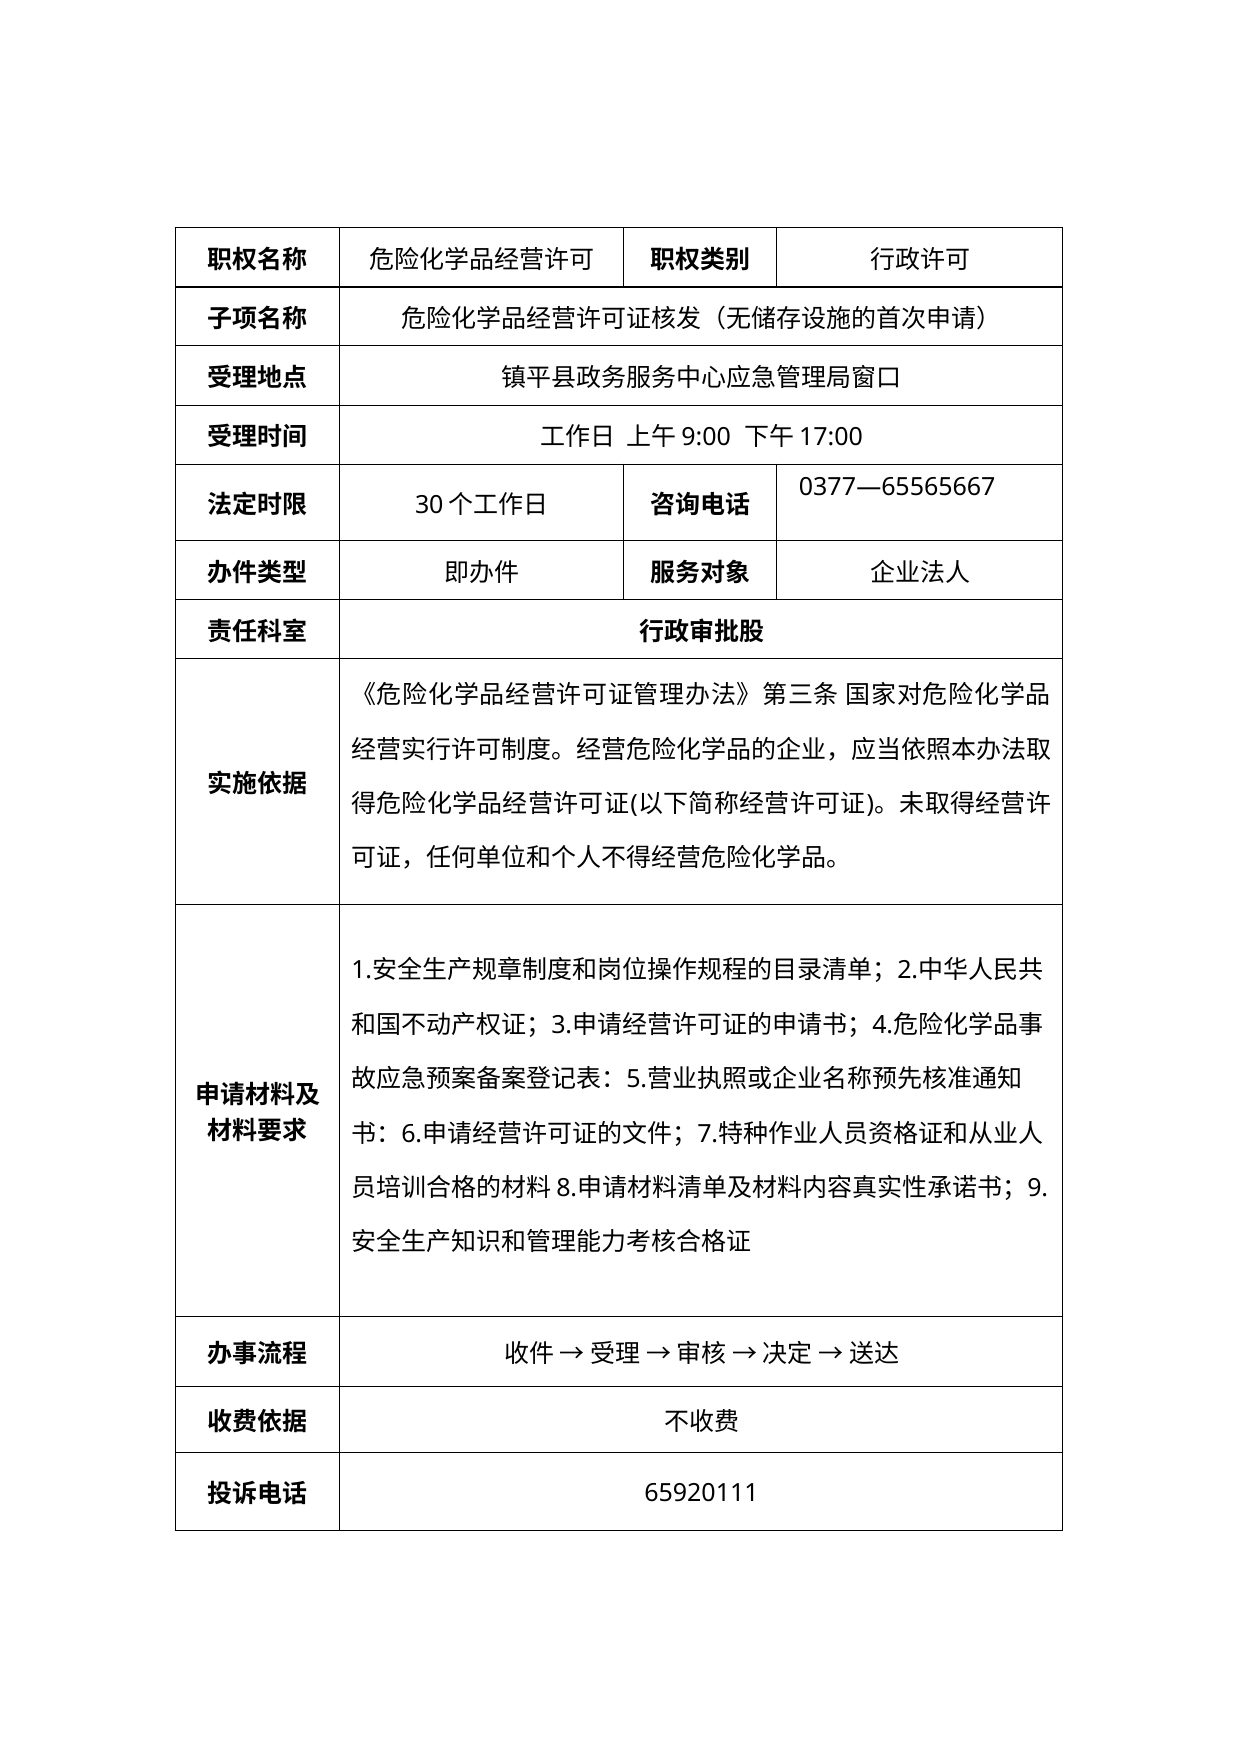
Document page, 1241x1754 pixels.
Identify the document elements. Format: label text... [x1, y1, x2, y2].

table_cell 1.安全生产规章制度和岗位操作规程的目录清单；2.中华人民共和国不动产权证；3.申请经营许可证的申请书；4.危险化学品事故应急预案备案登记表：5.营业执照或企业名称预先核准通知书：6.申请经营许可证的文件；7.特种作业人员资格证和从业人员培训合格的材料8.申请材料清单及材料内容真实性承诺书；9.安全生产知识和管理能力考核合格证 [340, 905, 1062, 1316]
table_cell 工作日 上午9:00 下午17:00 [340, 406, 1062, 463]
table_cell 30个工作日 [340, 465, 623, 540]
table_cell 申请材料及 材料要求 [176, 905, 339, 1316]
table_header 行政许可 [777, 228, 1062, 286]
table_cell 办件类型 [176, 541, 339, 599]
table_cell 实施依据 [176, 659, 339, 904]
table_cell 危险化学品经营许可证核发（无储存设施的首次申请） [340, 288, 1062, 345]
table_cell 行政审批股 [340, 600, 1062, 658]
table_cell 子项名称 [176, 288, 339, 345]
table_cell 企业法人 [777, 541, 1062, 599]
table_header 职权名称 [176, 228, 339, 286]
table_cell 法定时限 [176, 465, 339, 540]
table_cell 责任科室 [176, 600, 339, 658]
table_cell 即办件 [340, 541, 623, 599]
table_cell 服务对象 [624, 541, 776, 599]
table_cell 《危险化学品经营许可证管理办法》第三条 国家对危险化学品经营实行许可制度。经营危险化学品的企业，应当依照本办法取得危险化学品经营许可证(以下简称经营许可证)。未取得经营许可证，任何单位和个人不得经营危险化学品。 [340, 659, 1062, 904]
table_header 职权类别 [624, 228, 776, 286]
table_cell 收件 → 受理 → 审核 → 决定 → 送达 [340, 1317, 1062, 1386]
table_cell 不收费 [340, 1387, 1062, 1452]
table_cell 投诉电话 [176, 1453, 339, 1530]
table_cell 受理时间 [176, 406, 339, 463]
table_cell 0377—65565667 [777, 465, 1062, 540]
table_cell 收费依据 [176, 1387, 339, 1452]
table_cell 65920111 [340, 1453, 1062, 1530]
table_header 危险化学品经营许可 [340, 228, 623, 286]
table_cell 受理地点 [176, 346, 339, 404]
table_cell 镇平县政务服务中心应急管理局窗口 [340, 346, 1062, 404]
table_cell 咨询电话 [624, 465, 776, 540]
table_cell 办事流程 [176, 1317, 339, 1386]
